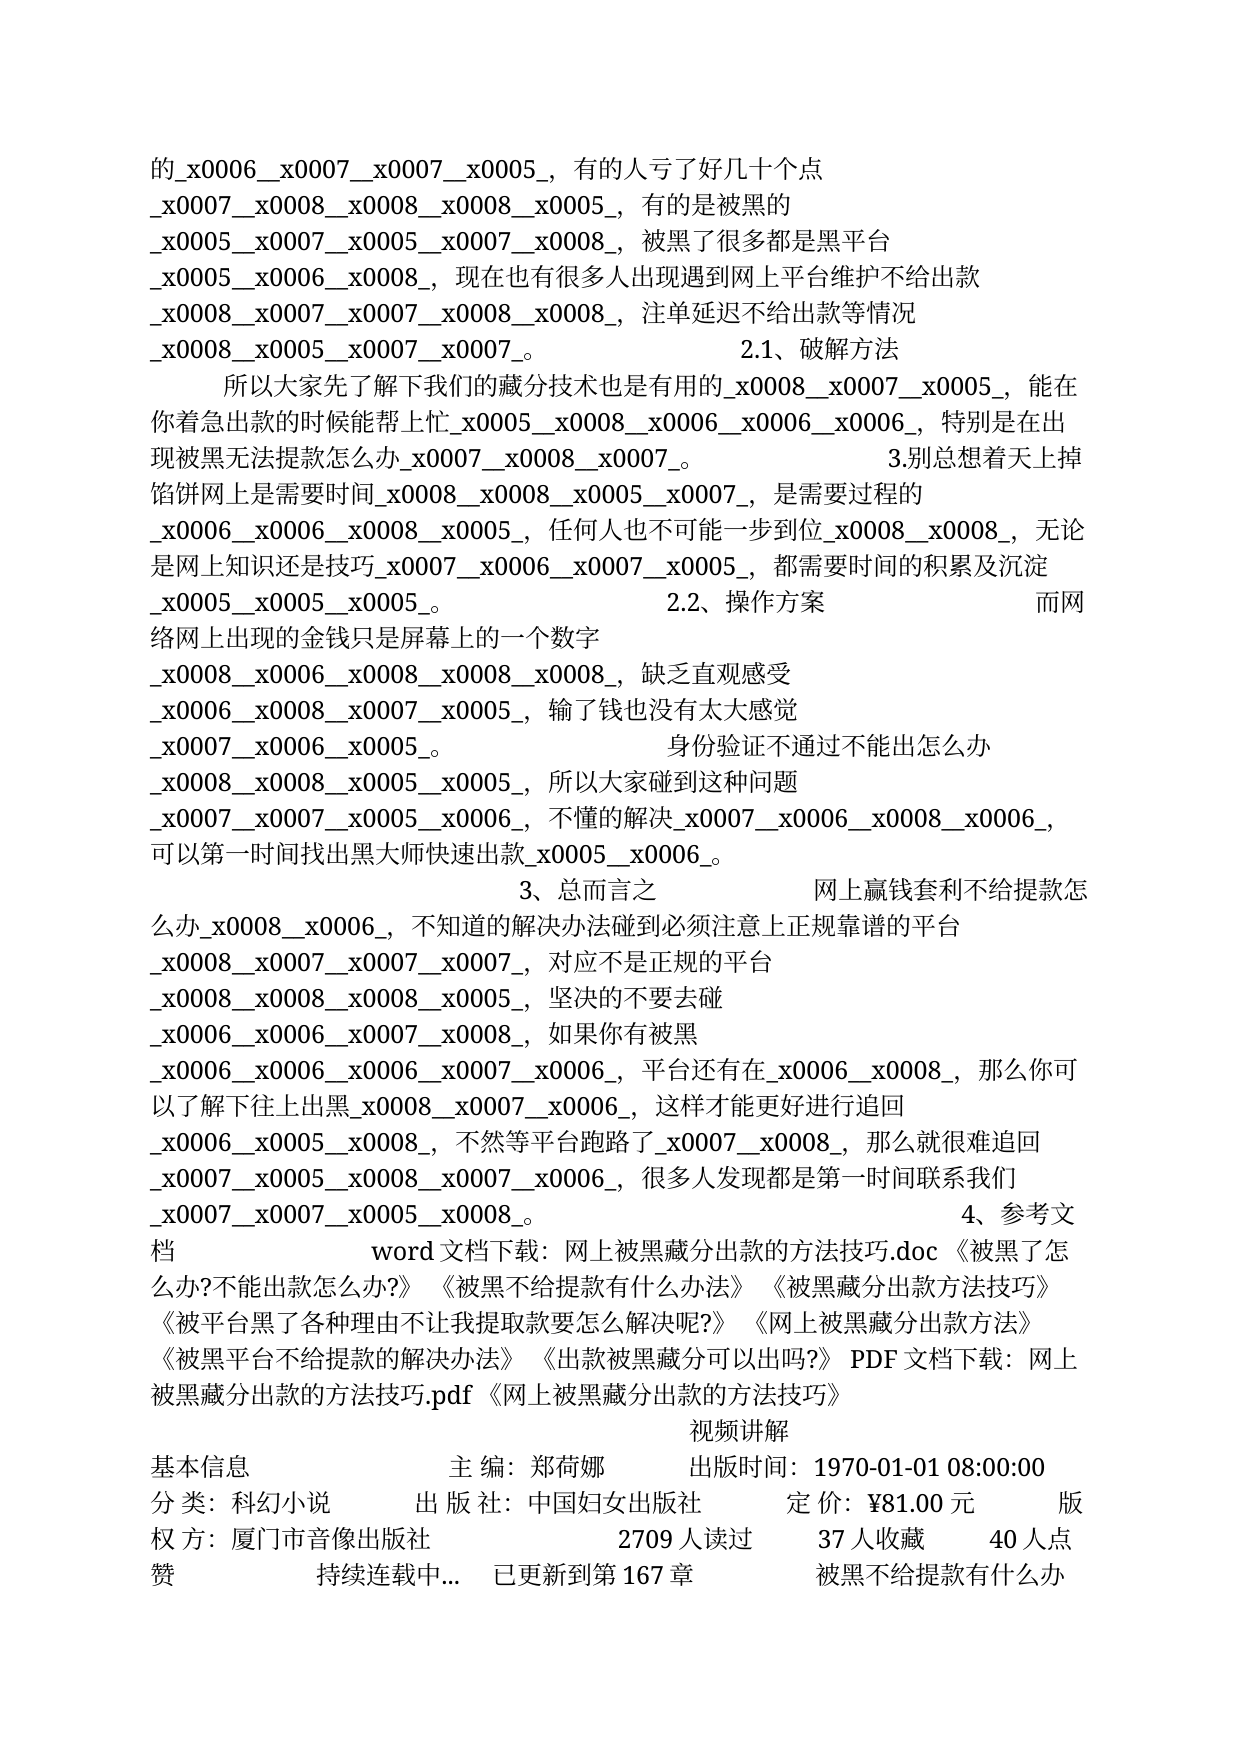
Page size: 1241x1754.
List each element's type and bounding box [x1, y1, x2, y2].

text [150, 150, 1090, 1592]
